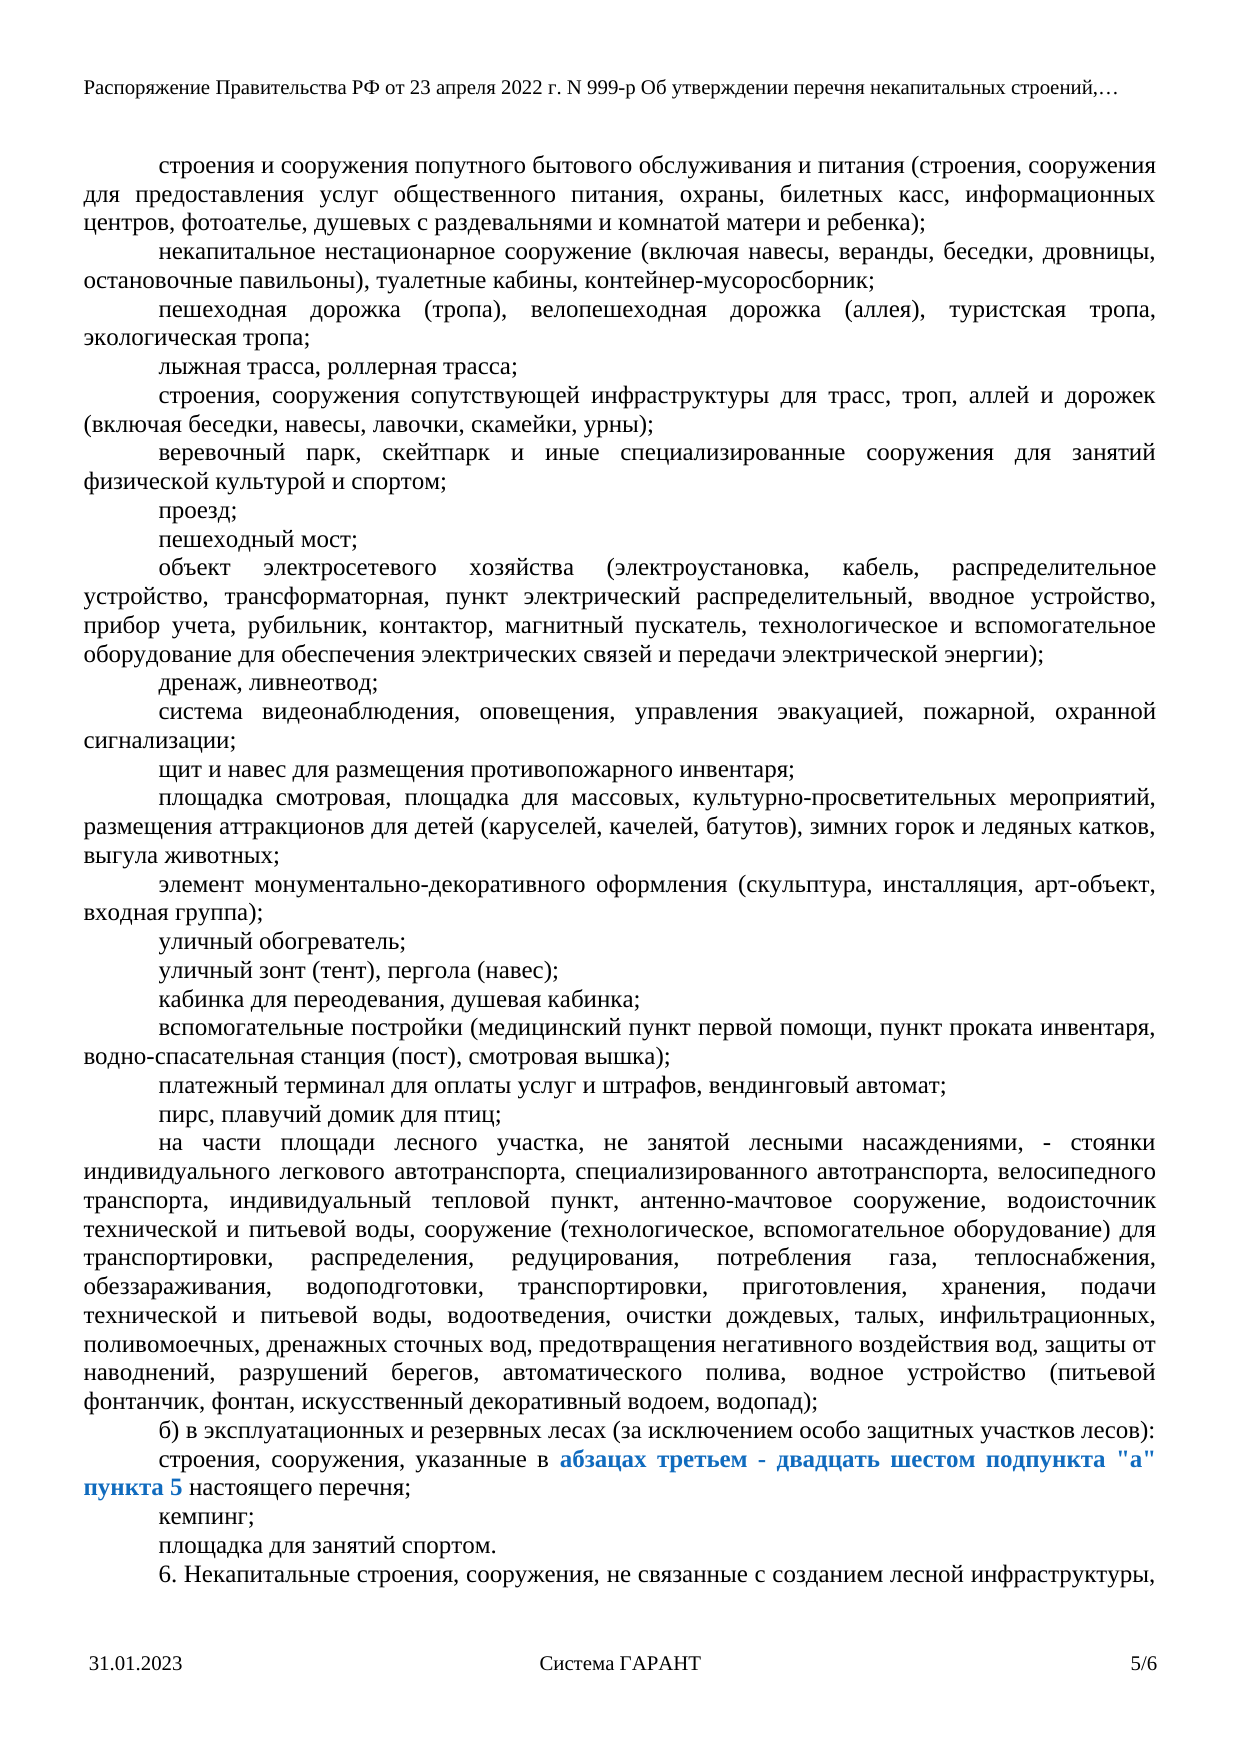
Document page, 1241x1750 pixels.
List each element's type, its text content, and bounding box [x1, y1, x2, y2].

text вспомогательные постройки (медицинский пункт первой помощи, пункт проката инвентаря, водно-спасательная станция (пост), смотровая вышка); [83, 1012, 1157, 1070]
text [83, 1559, 1157, 1587]
text кабинка для переодевания, душевая кабинка; [83, 984, 1157, 1012]
text уличный зонт (тент), пергола (навес); [83, 955, 1157, 984]
text строения и сооружения попутного бытового обслуживания и питания (строения, сооружения для предоставления услуг общественного питания, охраны, билетных касс, информационных центров, фотоателье, душевых с раздевальнями и комнатой матери и ребенка); [83, 150, 1157, 236]
text уличный обогреватель; [83, 926, 1157, 955]
text строения, сооружения сопутствующей инфраструктуры для трасс, троп, аллей и дорожек (включая беседки, навесы, лавочки, скамейки, урны); [83, 380, 1157, 437]
text проезд; [83, 495, 1157, 524]
text щит и навес для размещения противопожарного инвентаря; [83, 754, 1157, 782]
text веревочный парк, скейтпарк и иные специализированные сооружения для занятий физической культурой и спортом; [83, 437, 1157, 495]
text на части площади лесного участка, не занятой лесными насаждениями, - стоянки индивидуального легкового автотранспорта, специализированного автотранспорта, велосипедного транспорта, индивидуальный тепловой пункт, антенно-мачтовое сооружение, водоисточник технической и питьевой воды, сооружение (технологическое, вспомогательное оборудование) для транспортировки, распределения, редуцирования, потребления газа, теплоснабжения, обеззараживания, водоподготовки, транспортировки, приготовления, хранения, подачи технической и питьевой воды, водоотведения, очистки дождевых, талых, инфильтрационных, поливомоечных, дренажных сточных вод, предотвращения негативного воздействия вод, защиты от наводнений, разрушений берегов, автоматического полива, водное устройство (питьевой фонтанчик, фонтан, искусственный декоративный водоем, водопад); [83, 1127, 1157, 1415]
text объект электросетевого хозяйства (электроустановка, кабель, распределительное устройство, трансформаторная, пункт электрический распределительный, вводное устройство, прибор учета, рубильник, контактор, магнитный пускатель, технологическое и вспомогательное оборудование для обеспечения электрических связей и передачи электрической энергии); [83, 552, 1157, 667]
text пирс, плавучий домик для птиц; [83, 1099, 1157, 1127]
text пешеходный мост; [83, 524, 1157, 552]
text система видеонаблюдения, оповещения, управления эвакуацией, пожарной, охранной сигнализации; [83, 696, 1157, 754]
text некапитальное нестационарное сооружение (включая навесы, веранды, беседки, дровницы, остановочные павильоны), туалетные кабины, контейнер-мусоросборник; [83, 236, 1157, 294]
text платежный терминал для оплаты услуг и штрафов, вендинговый автомат; [83, 1070, 1157, 1099]
text площадка смотровая, площадка для массовых, культурно-просветительных мероприятий, размещения аттракционов для детей (каруселей, качелей, батутов), зимних горок и ледяных катков, выгула животных; [83, 782, 1157, 869]
text площадка для занятий спортом. [83, 1530, 1157, 1559]
text кемпинг; [83, 1501, 1157, 1530]
text строения, сооружения, указанные в абзацах третьем - двадцать шестом подпункта "а" пункта 5 настоящего перечня; [83, 1444, 1157, 1501]
text лыжная трасса, роллерная трасса; [83, 351, 1157, 380]
text элемент монументально-декоративного оформления (скульптура, инсталляция, арт-объект, входная группа); [83, 869, 1157, 926]
text дренаж, ливнеотвод; [83, 667, 1157, 696]
text б) в эксплуатационных и резервных лесах (за исключением особо защитных участков лесов): [83, 1415, 1157, 1444]
text пешеходная дорожка (тропа), велопешеходная дорожка (аллея), туристская тропа, экологическая тропа; [83, 294, 1157, 351]
